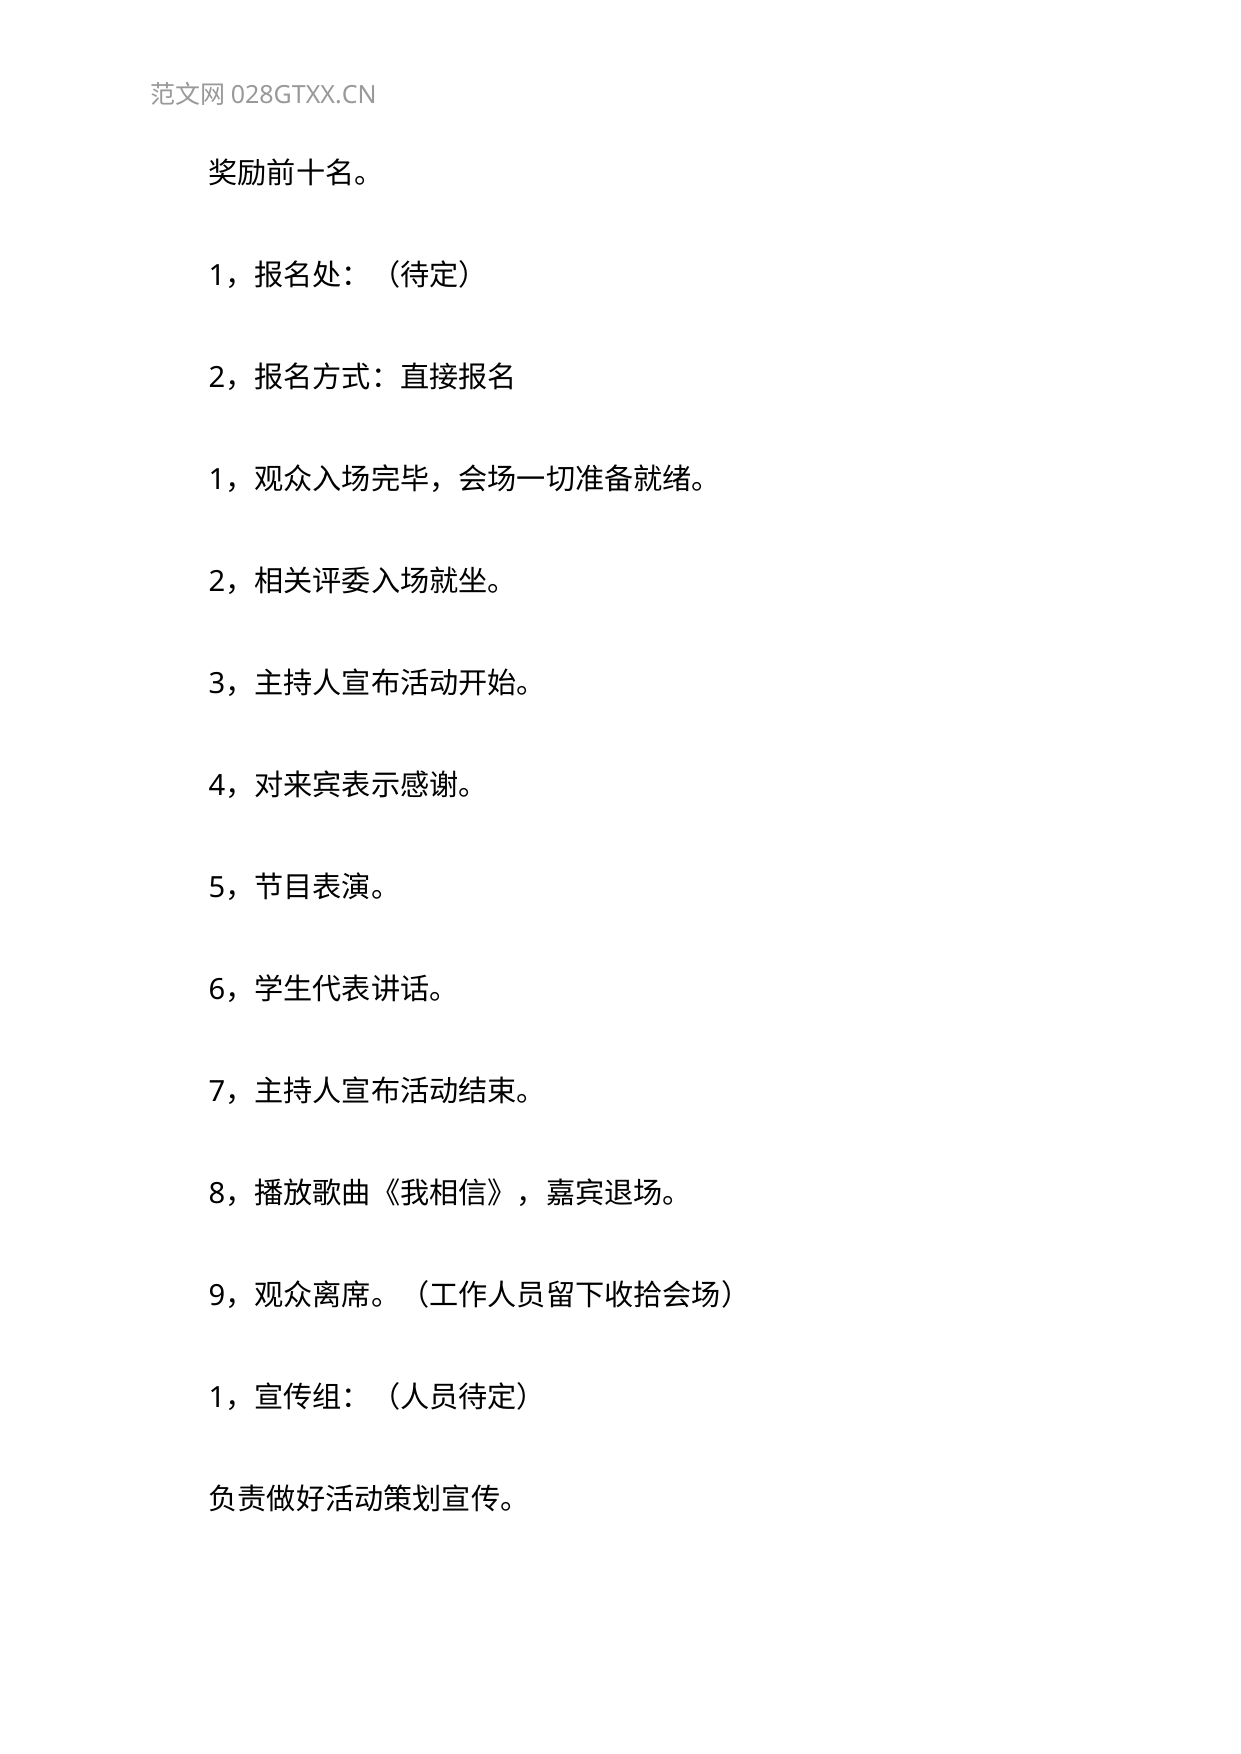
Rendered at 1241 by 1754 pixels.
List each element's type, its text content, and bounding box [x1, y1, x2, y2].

text 1，报名处：（待定） [150, 252, 1090, 294]
text 7，主持人宣布活动结束。 [150, 1068, 1090, 1110]
text 8，播放歌曲《我相信》，嘉宾退场。 [150, 1169, 1090, 1212]
text 2，报名方式：直接报名 [150, 354, 1090, 396]
text 2，相关评委入场就坐。 [150, 558, 1090, 600]
text 奖励前十名。 [150, 150, 1090, 192]
text 3，主持人宣布活动开始。 [150, 660, 1090, 702]
text 负责做好活动策划宣传。 [150, 1476, 1090, 1518]
text 1，宣传组：（人员待定） [150, 1373, 1090, 1416]
text 6，学生代表讲话。 [150, 966, 1090, 1008]
text 4，对来宾表示感谢。 [150, 762, 1090, 804]
text 1，观众入场完毕，会场一切准备就绪。 [150, 456, 1090, 498]
text 9，观众离席。（工作人员留下收拾会场） [150, 1272, 1090, 1314]
text 5，节目表演。 [150, 864, 1090, 906]
